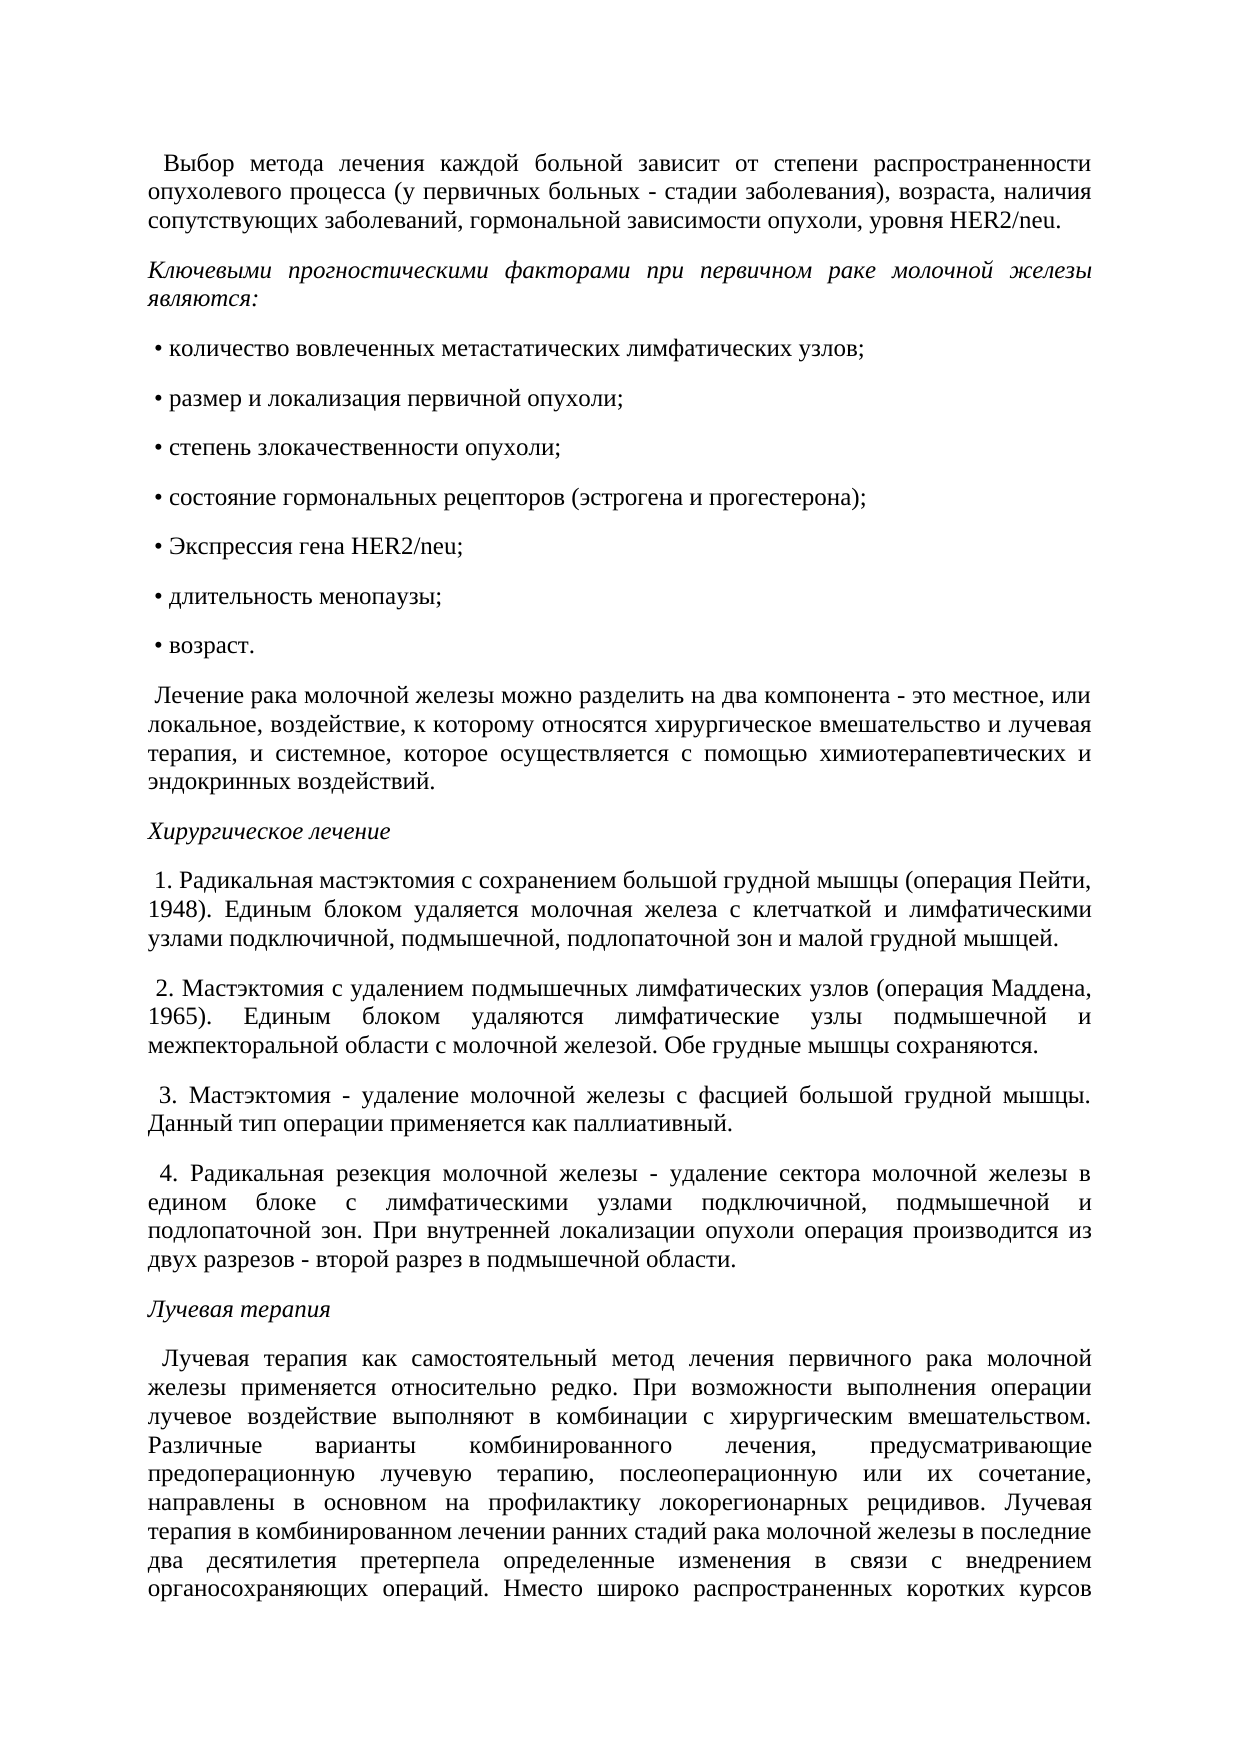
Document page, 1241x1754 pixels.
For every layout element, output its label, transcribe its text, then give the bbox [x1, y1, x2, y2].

text • возраст. [148, 631, 1093, 659]
text Лечение рака молочной железы можно разделить на два компонента - это местное, или локальное, воздействие, к которому относятся хирургическое вмешательство и лучевая терапия, и системное, которое осуществляется с помощью химиотерапевтических и эндокринных воздействий. [148, 680, 1093, 795]
text • размер и локализация первичной опухоли; [148, 383, 1093, 411]
text Лучевая терапия [148, 1294, 1093, 1323]
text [148, 1343, 1093, 1602]
text • состояние гормональных рецепторов (эстрогена и прогестерона); [148, 482, 1093, 511]
text Ключевыми прогностическими факторами при первичном раке молочной железы являются: [148, 255, 1093, 312]
text Выбор метода лечения каждой больной зависит от степени распространенности опухолевого процесса (у первичных больных - стадии заболевания), возраста, наличия сопутствующих заболеваний, гормональной зависимости опухоли, уровня HER2/neu. [148, 148, 1093, 234]
text 4. Радикальная резекция молочной железы - удаление сектора молочной железы в едином блоке с лимфатическими узлами подключичной, подмышечной и подлопаточной зон. При внутренней локализации опухоли операция производится из двух разрезов - второй разрез в подмышечной области. [148, 1158, 1093, 1273]
text • Экспрессия гена HER2/neu; [148, 531, 1093, 560]
text • количество вовлеченных метастатических лимфатических узлов; [148, 333, 1093, 362]
text 2. Мастэктомия с удалением подмышечных лимфатических узлов (операция Маддена, 1965). Единым блоком удаляются лимфатические узлы подмышечной и межпекторальной области с молочной железой. Обе грудные мышцы сохраняются. [148, 973, 1093, 1059]
text Хирургическое лечение [148, 816, 1093, 845]
text 3. Мастэктомия - удаление молочной железы с фасцией большой грудной мышцы. Данный тип операции применяется как паллиативный. [148, 1080, 1093, 1137]
text • степень злокачественности опухоли; [148, 432, 1093, 461]
text 1. Радикальная мастэктомия с сохранением большой грудной мышцы (операция Пейти, 1948). Единым блоком удаляется молочная железа с клетчаткой и лимфатическими узлами подключичной, подмышечной, подлопаточной зон и малой грудной мышцей. [148, 866, 1093, 952]
text • длительность менопаузы; [148, 581, 1093, 610]
